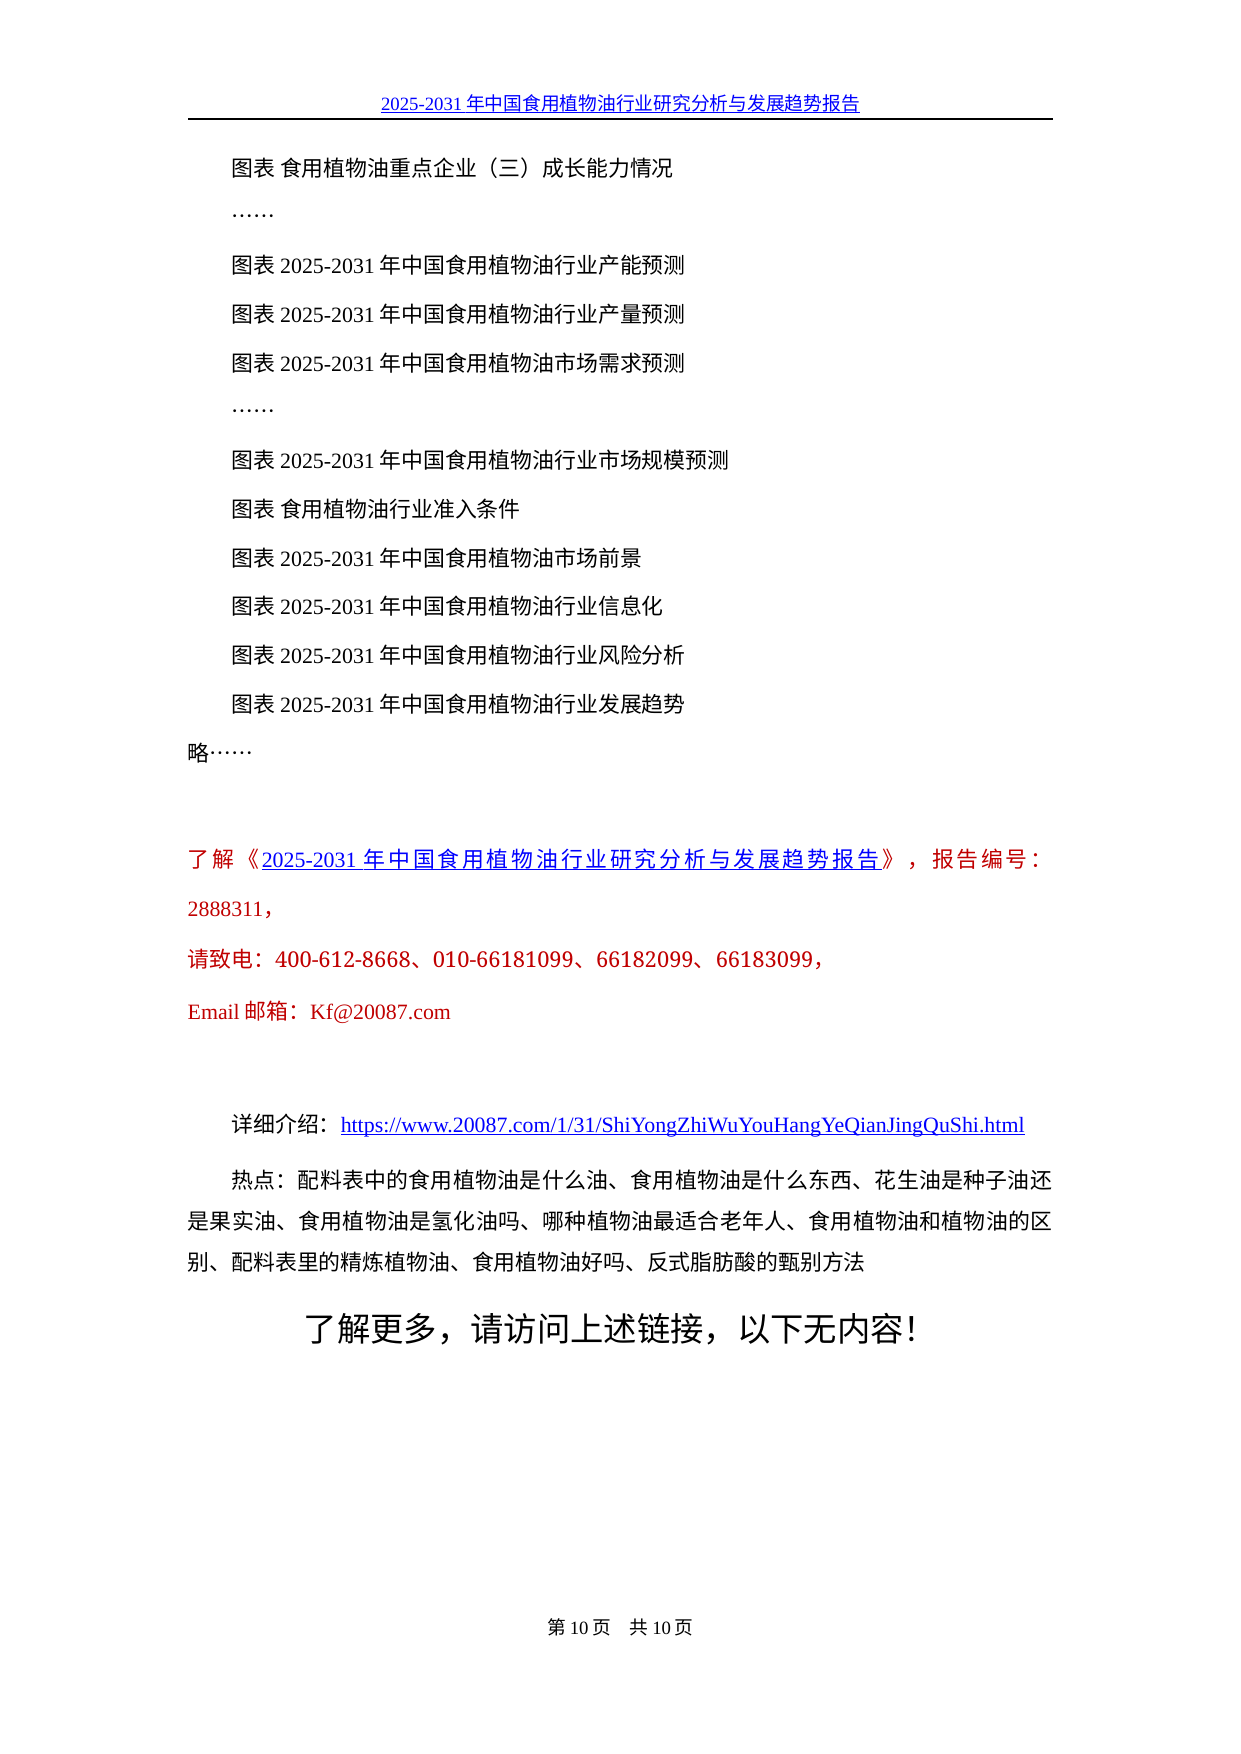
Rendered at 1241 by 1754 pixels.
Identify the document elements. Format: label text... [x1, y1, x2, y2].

text 了解《2025-2031年中国食用植物油行业研究分析与发展趋势报告》，报告编号：2888311， [187, 842, 1053, 923]
text 详细介绍：https://www.20087.com/1/31/ShiYongZhiWuYouHangYeQianJingQuShi.html [187, 1106, 1053, 1139]
text Email邮箱：Kf@20087.com [187, 993, 1053, 1026]
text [187, 150, 1053, 768]
text 请致电：400-612-8668、010-66181099、66182099、66183099， [187, 942, 1053, 974]
title 了解更多，请访问上述链接，以下无内容！ [187, 1294, 1053, 1359]
text 热点：配料表中的食用植物油是什么油、食用植物油是什么东西、花生油是种子油还是果实油、食用植物油是氢化油吗、哪种植物油最适合老年人、食用植物油和植物油的区别、配料表里的精炼植物油、食用植物油好吗、反式脂肪酸的甄别方法 [187, 1163, 1053, 1277]
